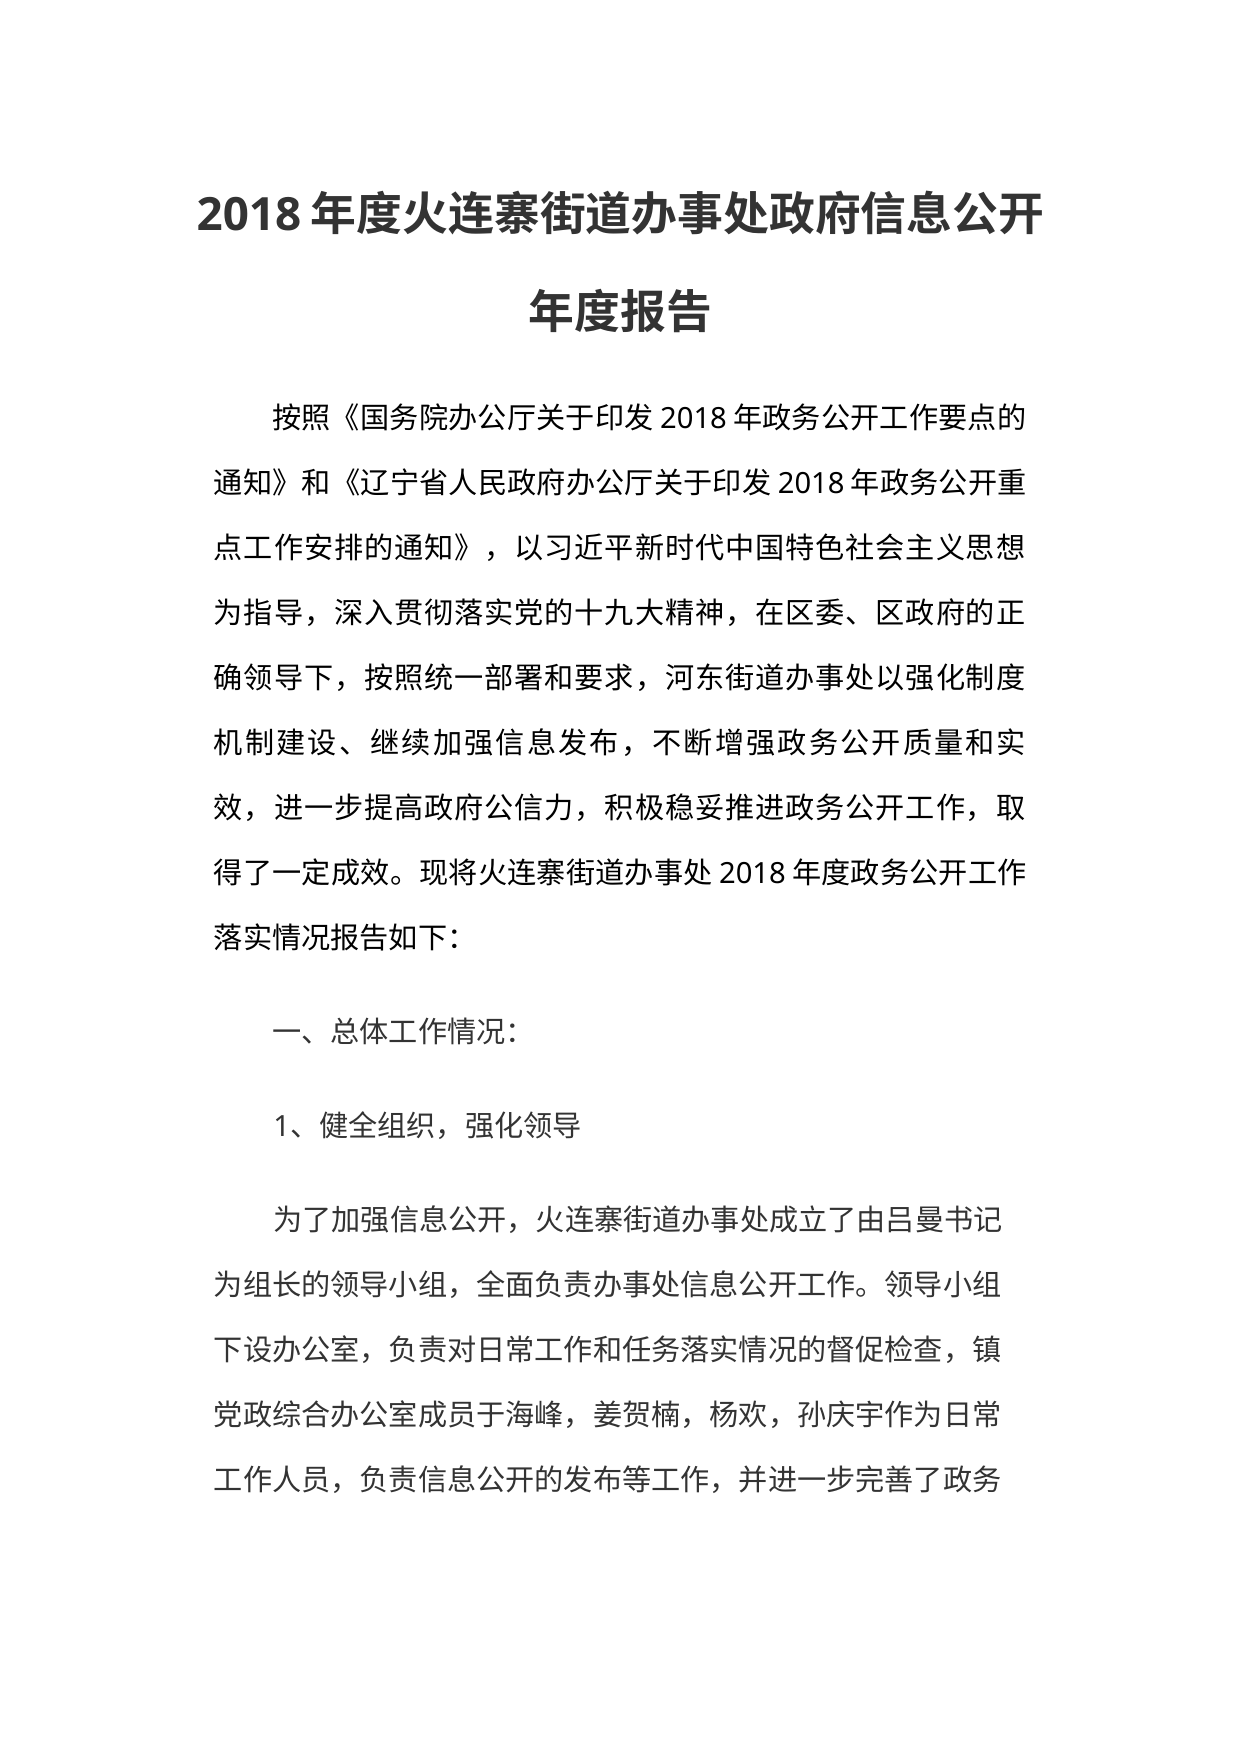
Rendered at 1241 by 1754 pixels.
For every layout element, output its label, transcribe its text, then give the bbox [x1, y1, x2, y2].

table_header 2018年度火连寨街道办事处政府信息公开年度报告 [188, 162, 1053, 357]
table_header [188, 357, 1053, 1537]
